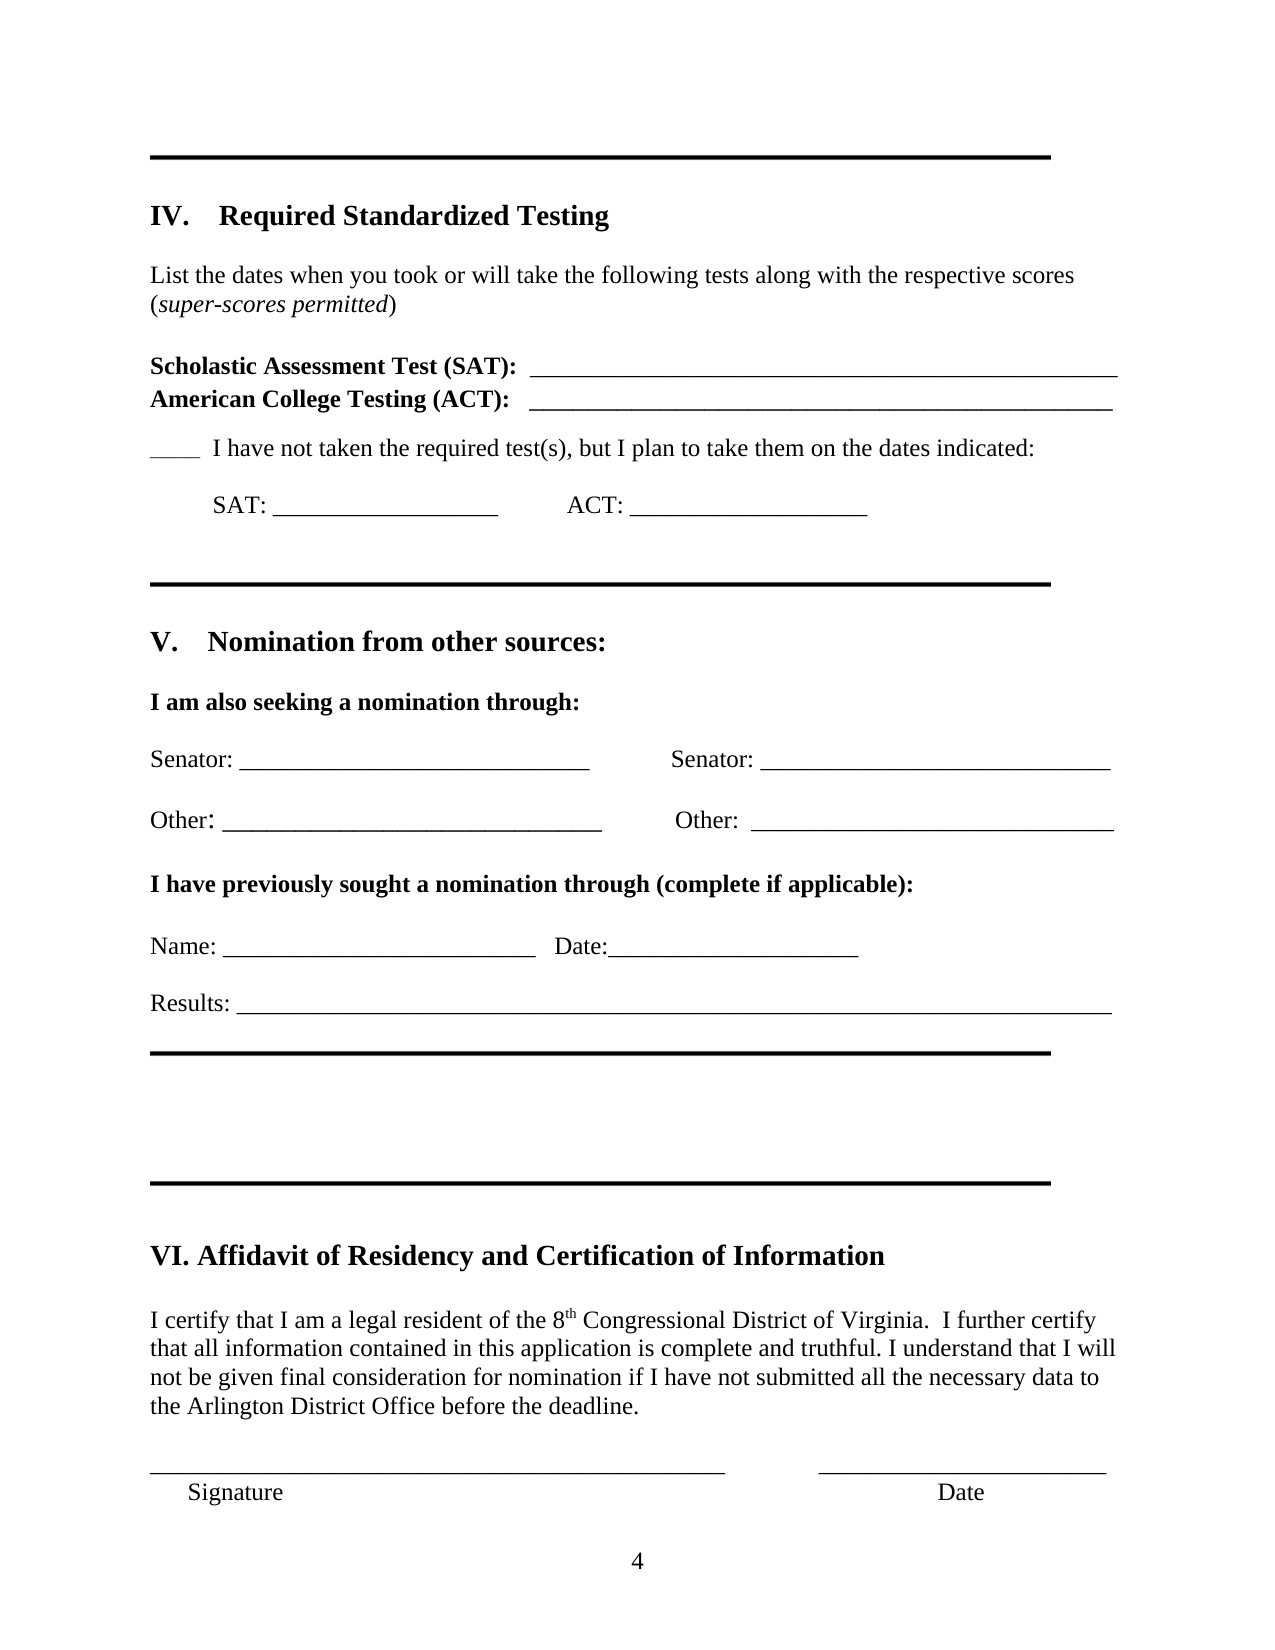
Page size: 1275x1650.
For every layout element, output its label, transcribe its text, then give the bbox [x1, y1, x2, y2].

text Name: _________________________ Date:____________________ [150, 931, 1125, 960]
text SAT: __________________ ACT: ___________________ [150, 490, 1125, 519]
picture [150, 1175, 1051, 1191]
text ______ I have not taken the required test(s), but I plan to take them on the dates indicated: [150, 433, 1125, 461]
picture [150, 576, 1051, 592]
text Senator: ____________________________ Senator: ____________________________ [150, 744, 1125, 773]
text Other: __________________________ Other: _____________________________ [150, 802, 1125, 835]
text V. Nomination from other sources: [150, 624, 1125, 658]
picture [150, 149, 1051, 165]
text I am also seeking a nomination through: [150, 687, 1125, 715]
text I certify that I am a legal resident of the 8th Congressional District of Virginia. I further certify that all information contained in this application is complete and truthful. I understand that I will not be given final consideration for nomination if I have not submitted all the necessary data to the Arlington District Office before the deadline. [150, 1305, 1125, 1420]
picture [150, 1045, 1051, 1061]
text IV. Required Standardized Testing [150, 198, 1125, 231]
text American College Testing (ACT): ________________________________________ [150, 380, 1125, 413]
text I have previously sought a nomination through (complete if applicable): [150, 869, 1125, 897]
text Scholastic Assessment Test (SAT): _______________________________________________ [150, 351, 1125, 380]
text Signature Date [150, 1477, 1125, 1506]
text List the dates when you took or will take the following tests along with the respective scores (super-scores permitted) [150, 260, 1125, 318]
text VI. Affidavit of Residency and Certification of Information [150, 1238, 1125, 1271]
text Results: ______________________________________________________________________ [150, 988, 1125, 1017]
text ______________________________________________ _______________________ [150, 1448, 1125, 1477]
